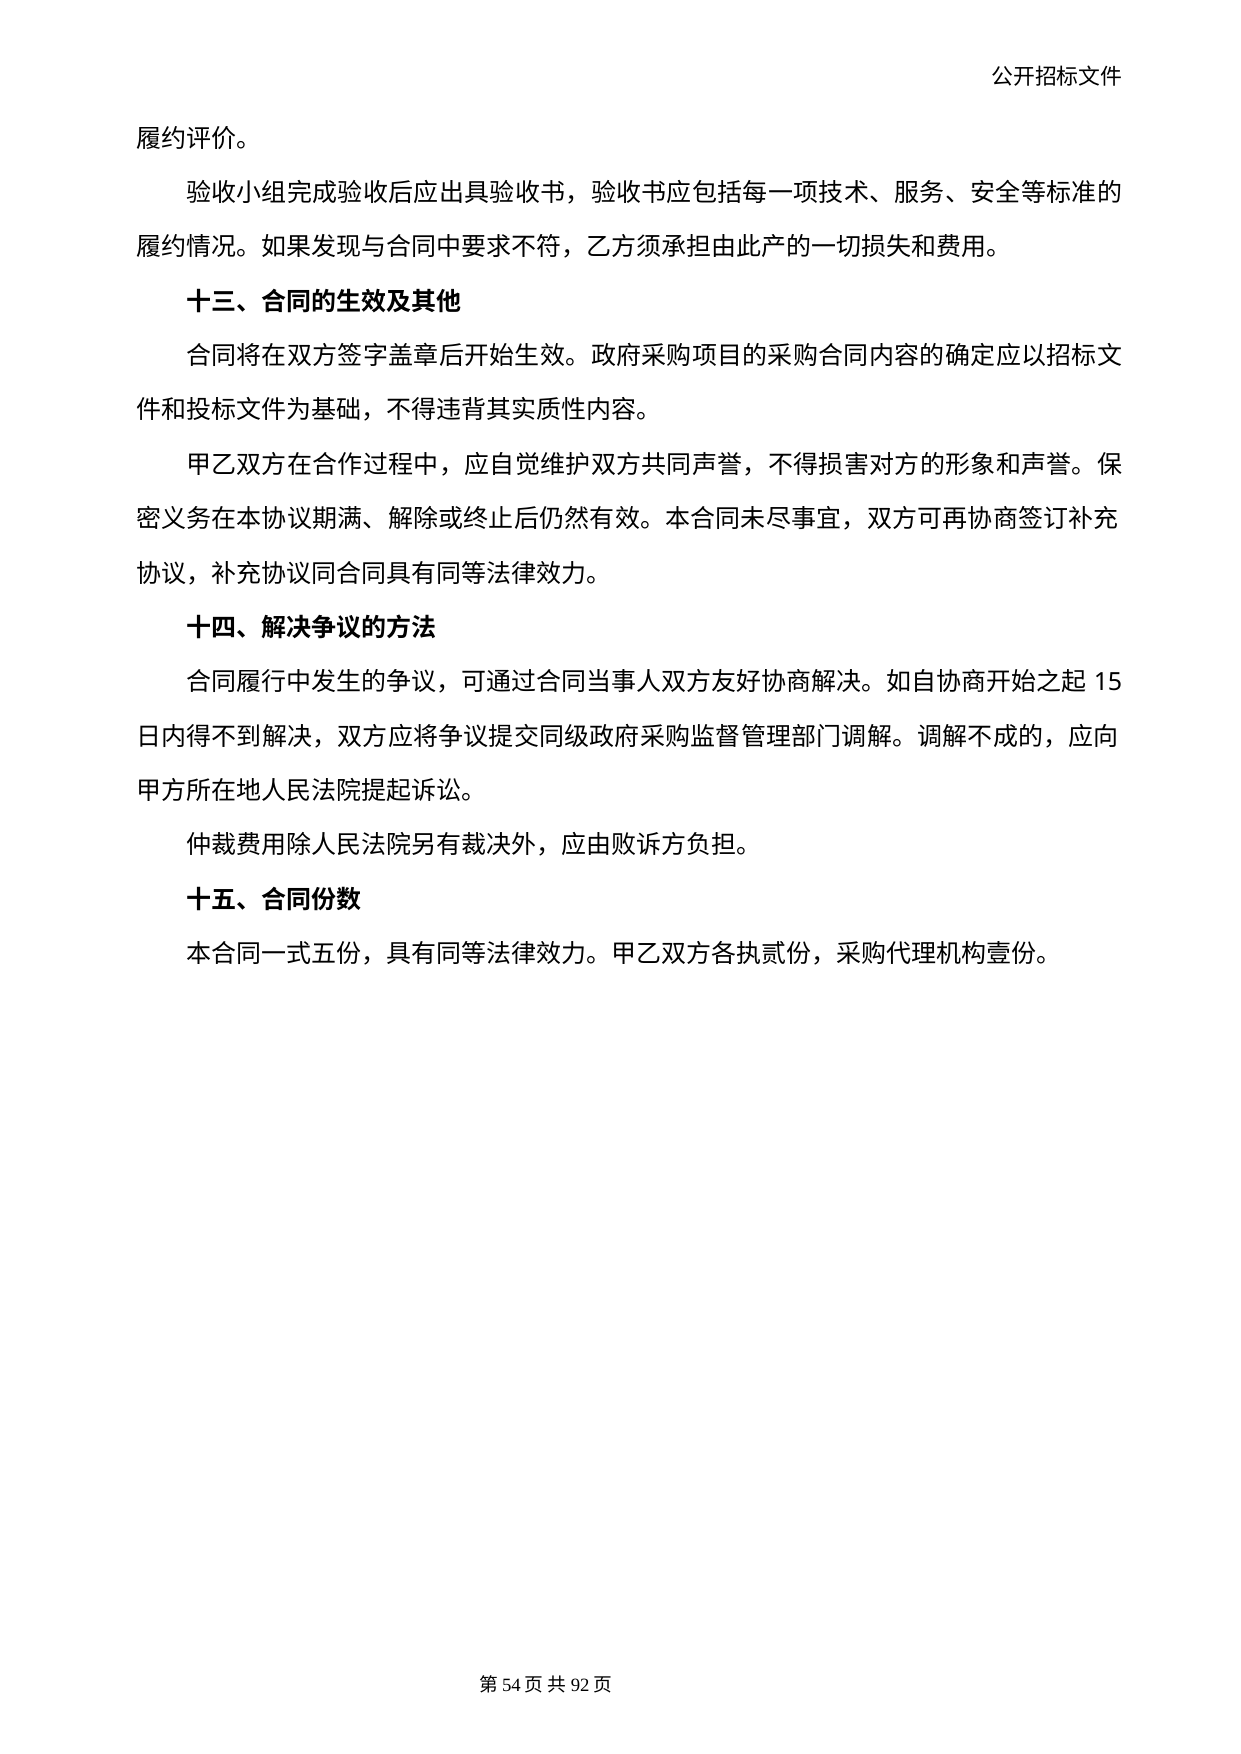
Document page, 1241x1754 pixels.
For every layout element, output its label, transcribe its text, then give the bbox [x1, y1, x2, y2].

text 本合同一式五份，具有同等法律效力。甲乙双方各执贰份，采购代理机构壹份。 [136, 934, 1122, 970]
text 甲乙双方在合作过程中，应自觉维护双方共同声誉，不得损害对方的形象和声誉。保密义务在本协议期满、解除或终止后仍然有效。本合同未尽事宜，双方可再协商签订补充协议，补充协议同合同具有同等法律效力。 [136, 444, 1122, 589]
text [136, 118, 1122, 154]
text 合同将在双方签字盖章后开始生效。政府采购项目的采购合同内容的确定应以招标文件和投标文件为基础，不得违背其实质性内容。 [136, 336, 1122, 426]
text 合同履行中发生的争议，可通过合同当事人双方友好协商解决。如自协商开始之起15日内得不到解决，双方应将争议提交同级政府采购监督管理部门调解。调解不成的，应向甲方所在地人民法院提起诉讼。 [136, 662, 1122, 807]
text 十五、合同份数 [136, 879, 1122, 916]
text 仲裁费用除人民法院另有裁决外，应由败诉方负担。 [136, 825, 1122, 861]
text 十四、解决争议的方法 [136, 607, 1122, 644]
text 验收小组完成验收后应出具验收书，验收书应包括每一项技术、服务、安全等标准的履约情况。如果发现与合同中要求不符，乙方须承担由此产的一切损失和费用。 [136, 172, 1122, 263]
text 十三、合同的生效及其他 [136, 281, 1122, 317]
